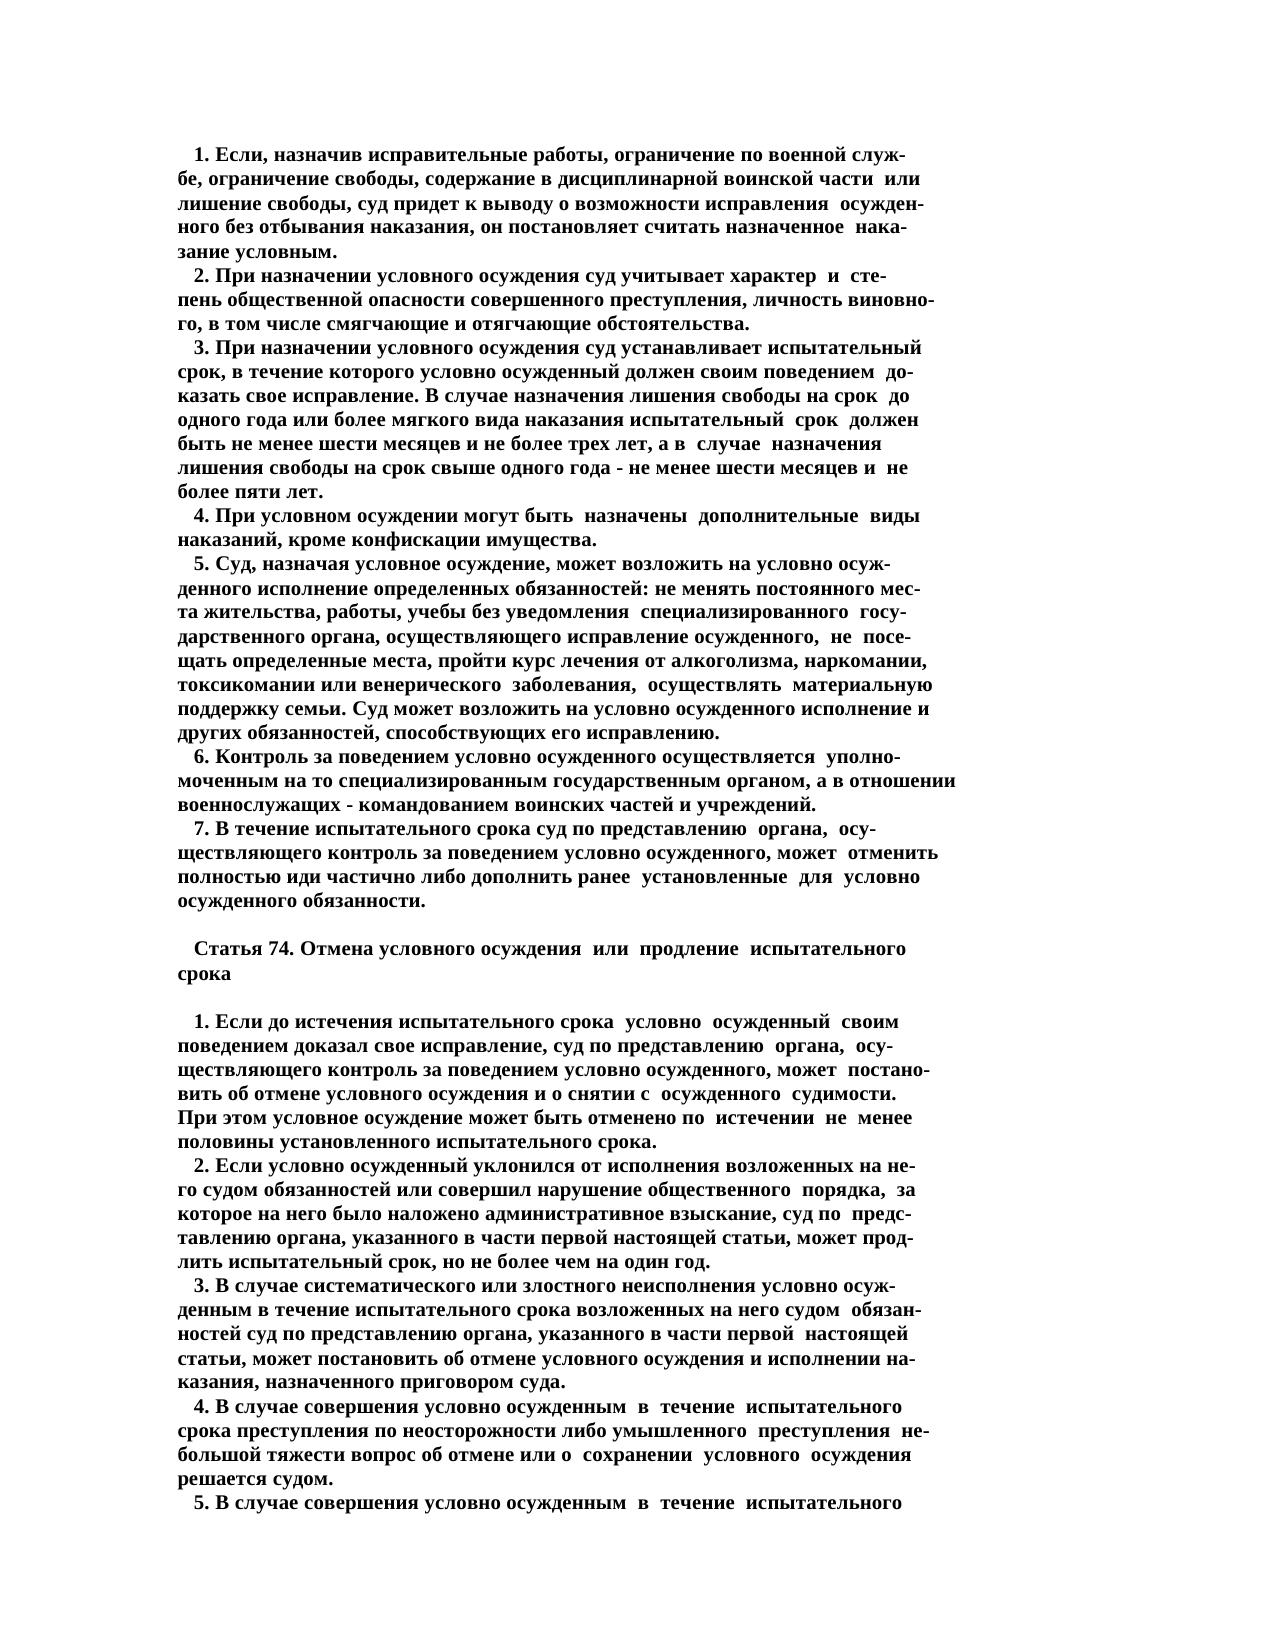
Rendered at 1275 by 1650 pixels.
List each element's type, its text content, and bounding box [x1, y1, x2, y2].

text денного исполнение определенных обязанностей: не менять постоянного мес- [177, 575, 1186, 599]
text бе, ограничение свободы, содержание в дисциплинарной воинской части или [177, 166, 1186, 190]
text ществляющего контроль за поведением условно осужденного, может постано- [177, 1057, 1186, 1081]
text вить об отмене условного осуждения и о снятии с осужденного судимости. [177, 1081, 1186, 1105]
text го судом обязанностей или совершил нарушение общественного порядка, за [177, 1177, 1186, 1201]
text статьи, может постановить об отмене условного осуждения и исполнении на- [177, 1345, 1186, 1369]
text лишение свободы, суд придет к выводу о возможности исправления осужден- [177, 190, 1186, 214]
text осужденного обязанности. [177, 888, 1186, 912]
text 2. Если условно осужденный уклонился от исполнения возложенных на не- [177, 1153, 1186, 1177]
text казать свое исправление. В случае назначения лишения свободы на срок до [177, 383, 1186, 407]
text поведением доказал свое исправление, суд по представлению органа, осу- [177, 1032, 1186, 1057]
text быть не менее шести месяцев и не более трех лет, а в случае назначения [177, 431, 1186, 455]
text половины установленного испытательного срока. [177, 1129, 1186, 1153]
text 5. Суд, назначая условное осуждение, может возложить на условно осуж- [177, 551, 1186, 575]
text 6. Контроль за поведением условно осужденного осуществляется уполно- [177, 744, 1186, 768]
text которое на него было наложено административное взыскание, суд по предс- [177, 1201, 1186, 1225]
text военнослужащих - командованием воинских частей и учреждений. [177, 792, 1186, 816]
text одного года или более мягкого вида наказания испытательный срок должен [177, 407, 1186, 431]
text Статья 74. Отмена условного осуждения или продление испытательного [177, 936, 1186, 960]
text зание условным. [177, 238, 1186, 262]
text лишения свободы на срок свыше одного года - не менее шести месяцев и не [177, 455, 1186, 479]
text 2. При назначении условного осуждения суд учитывает характер и сте- [177, 262, 1186, 287]
text лить испытательный срок, но не более чем на один год. [177, 1249, 1186, 1273]
text казания, назначенного приговором суда. [177, 1369, 1186, 1393]
text 4. При условном осуждении могут быть назначены дополнительные виды [177, 503, 1186, 527]
text 1. Если до истечения испытательного срока условно осужденный своим [177, 1008, 1186, 1032]
text При этом условное осуждение может быть отменено по истечении не менее [177, 1105, 1186, 1129]
text более пяти лет. [177, 479, 1186, 503]
text 4. В случае совершения условно осужденным в течение испытательного [177, 1393, 1186, 1417]
text других обязанностей, способствующих его исправлению. [177, 720, 1186, 744]
text 3. В случае систематического или злостного неисполнения условно осуж- [177, 1273, 1186, 1297]
text 7. В течение испытательного срока суд по представлению органа, осу- [177, 816, 1186, 840]
text полностью иди частично либо дополнить ранее установленные для условно [177, 864, 1186, 888]
text наказаний, кроме конфискации имущества. [177, 527, 1186, 551]
text пень общественной опасности совершенного преступления, личность виновно- [177, 287, 1186, 311]
text решается судом. [177, 1466, 1186, 1490]
text тавлению органа, указанного в части первой настоящей статьи, может прод- [177, 1225, 1186, 1249]
text ществляющего контроль за поведением условно осужденного, может отменить [177, 840, 1186, 864]
text большой тяжести вопрос об отмене или о сохранении условного осуждения [177, 1442, 1186, 1466]
text 5. В случае совершения условно осужденным в течение испытательного [177, 1490, 1186, 1514]
text 3. При назначении условного осуждения суд устанавливает испытательный [177, 335, 1186, 359]
text 1. Если, назначив исправительные работы, ограничение по военной служ- [177, 142, 1186, 166]
text та жительства, работы, учебы без уведомления специализированного госу- [177, 599, 1186, 623]
text денным в течение испытательного срока возложенных на него судом обязан- [177, 1297, 1186, 1321]
text поддержку семьи. Суд может возложить на условно осужденного исполнение и [177, 696, 1186, 720]
text го, в том числе смягчающие и отягчающие обстоятельства. [177, 311, 1186, 335]
text ного без отбывания наказания, он постановляет считать назначенное нака- [177, 214, 1186, 238]
text срока [177, 960, 1186, 984]
text щать определенные места, пройти курс лечения от алкоголизма, наркомании, [177, 647, 1186, 672]
text моченным на то специализированным государственным органом, а в отношении [177, 768, 1186, 792]
text токсикомании или венерического заболевания, осуществлять материальную [177, 672, 1186, 696]
text дарственного органа, осуществляющего исправление осужденного, не посе- [177, 623, 1186, 647]
text срок, в течение которого условно осужденный должен своим поведением до- [177, 359, 1186, 383]
text ностей суд по представлению органа, указанного в части первой настоящей [177, 1321, 1186, 1345]
text срока преступления по неосторожности либо умышленного преступления не- [177, 1417, 1186, 1442]
